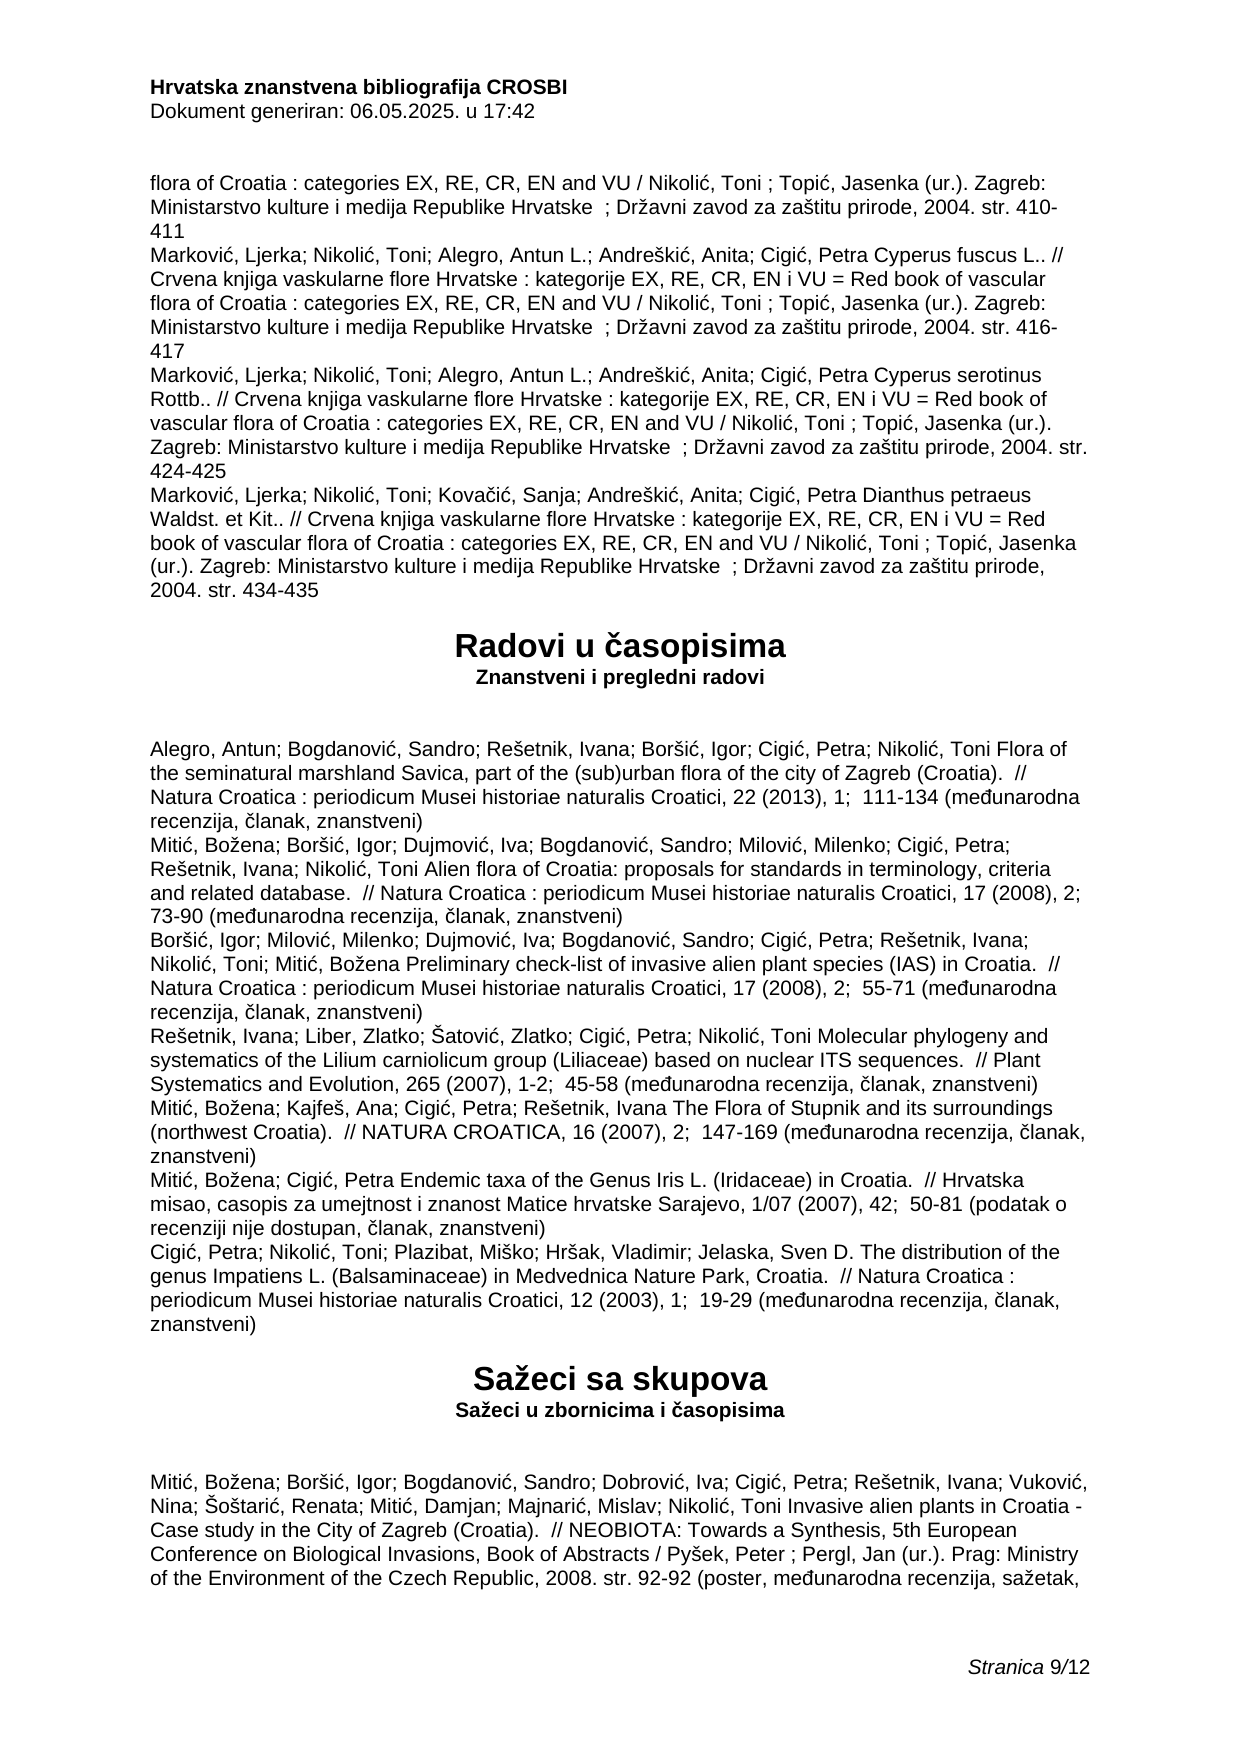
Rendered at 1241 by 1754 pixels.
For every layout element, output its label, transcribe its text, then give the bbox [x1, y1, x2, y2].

subtitle Radovi u časopisima [150, 626, 1090, 665]
text Cigić, Petra; Nikolić, Toni; Plazibat, Miško; Hršak, Vladimir; Jelaska, Sven D. [150, 1240, 1090, 1336]
text Mitić, Božena; Boršić, Igor; Dujmović, Iva; Bogdanović, Sandro; Milović, Milenko; Cigić, Petra; Rešetnik, Ivana; Nikolić, Toni [150, 832, 1090, 928]
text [150, 243, 1090, 363]
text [150, 1470, 1090, 1589]
text Alegro, Antun; Bogdanović, Sandro; Rešetnik, Ivana; Boršić, Igor; Cigić, Petra; Nikolić, Toni [150, 737, 1090, 832]
subtitle Sažeci u zbornicima i časopisima [150, 1398, 1090, 1422]
subtitle Sažeci sa skupova [150, 1359, 1090, 1398]
text Mitić, Božena; Kajfeš, Ana; Cigić, Petra; Rešetnik, Ivana [150, 1096, 1090, 1168]
text Mitić, Božena; Cigić, Petra [150, 1168, 1090, 1240]
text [150, 171, 1090, 243]
text Marković, Ljerka; Nikolić, Toni; Kovačić, Sanja; Andreškić, Anita; Cigić, Petra [150, 482, 1090, 602]
subtitle Znanstveni i pregledni radovi [150, 665, 1090, 689]
text Marković, Ljerka; Nikolić, Toni; Alegro, Antun L.; Andreškić, Anita; Cigić, Petra [150, 363, 1090, 482]
text Boršić, Igor; Milović, Milenko; Dujmović, Iva; Bogdanović, Sandro; Cigić, Petra; Rešetnik, Ivana; Nikolić, Toni; Mitić, Božena [150, 928, 1090, 1024]
text Rešetnik, Ivana; Liber, Zlatko; Šatović, Zlatko; Cigić, Petra; Nikolić, Toni [150, 1024, 1090, 1096]
